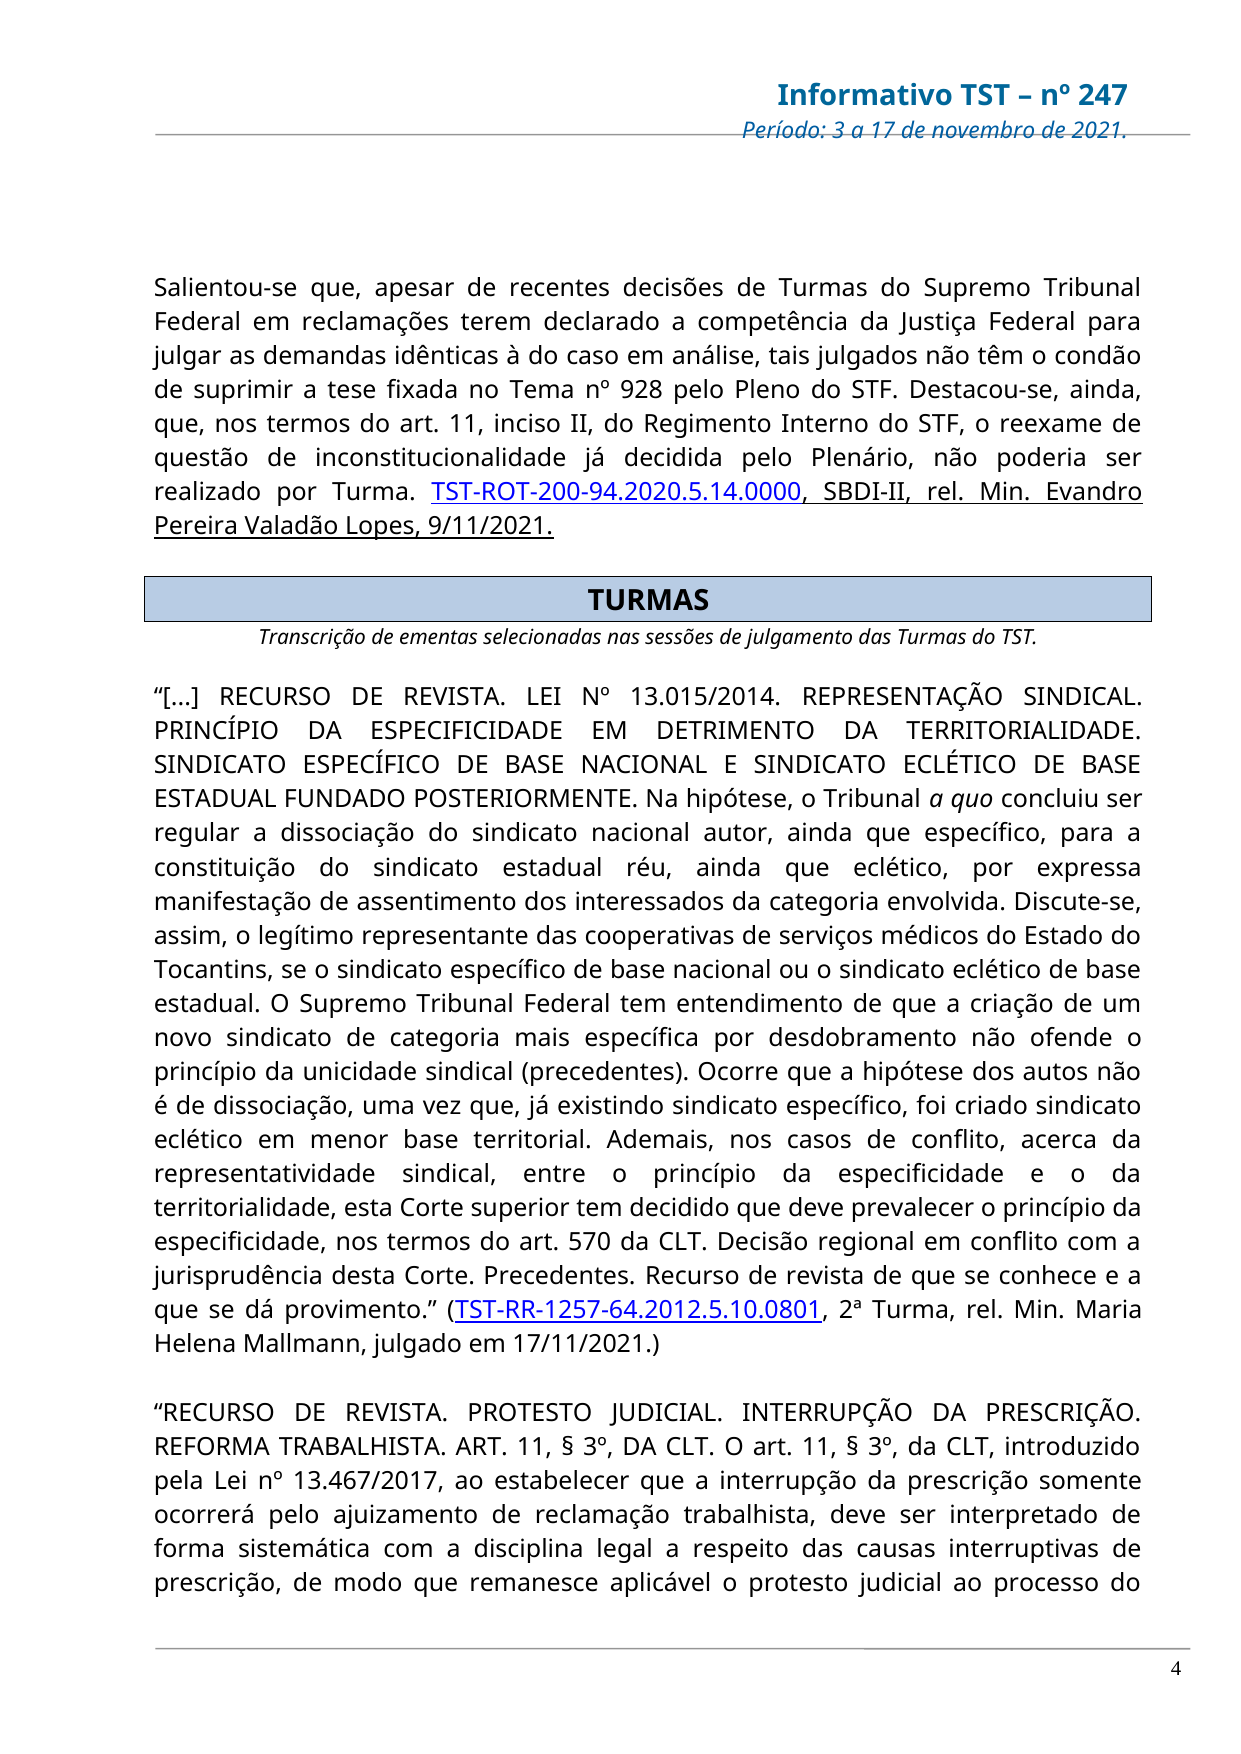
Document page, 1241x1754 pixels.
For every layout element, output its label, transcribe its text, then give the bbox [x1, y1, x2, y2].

text “[...] RECURSO DE REVISTA. LEI Nº 13.015/2014. REPRESENTAÇÃO SINDICAL. PRINCÍPIO DA ESPECIFICIDADE EM DETRIMENTO DA TERRITORIALIDADE. SINDICATO ESPECÍFICO DE BASE NACIONAL E SINDICATO ECLÉTICO DE BASE ESTADUAL FUNDADO POSTERIORMENTE. Na hipótese, o Tribunal a quo concluiu ser regular a dissociação do sindicato nacional autor, ainda que específico, para a constituição do sindicato estadual réu, ainda que eclético, por expressa manifestação de assentimento dos interessados da categoria envolvida. Discute-se, assim, o legítimo representante das cooperativas de serviços médicos do Estado do Tocantins, se o sindicato específico de base nacional ou o sindicato eclético de base estadual. O Supremo Tribunal Federal tem entendimento de que a criação de um novo sindicato de categoria mais específica por desdobramento não ofende o princípio da unicidade sindical (precedentes). Ocorre que a hipótese dos autos não é de dissociação, uma vez que, já existindo sindicato específico, foi criado sindicato eclético em menor base territorial. Ademais, nos casos de conflito, acerca da representatividade sindical, entre o princípio da especificidade e o da territorialidade, esta Corte superior tem decidido que deve prevalecer o princípio da especificidade, nos termos do art. 570 da CLT. Decisão regional em conflito com a jurisprudência desta Corte. Precedentes. Recurso de revista de que se conhece e a que se dá provimento.” (TST-RR-1257-64.2012.5.10.0801, 2ª Turma, rel. Min. Maria Helena Mallmann, julgado em 17/11/2021.) [153, 679, 1143, 1360]
text TURMAS [145, 577, 1151, 621]
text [153, 269, 1143, 542]
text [153, 1394, 1143, 1598]
text Transcrição de ementas selecionadas nas sessões de julgamento das Turmas do TST. [153, 622, 1143, 650]
